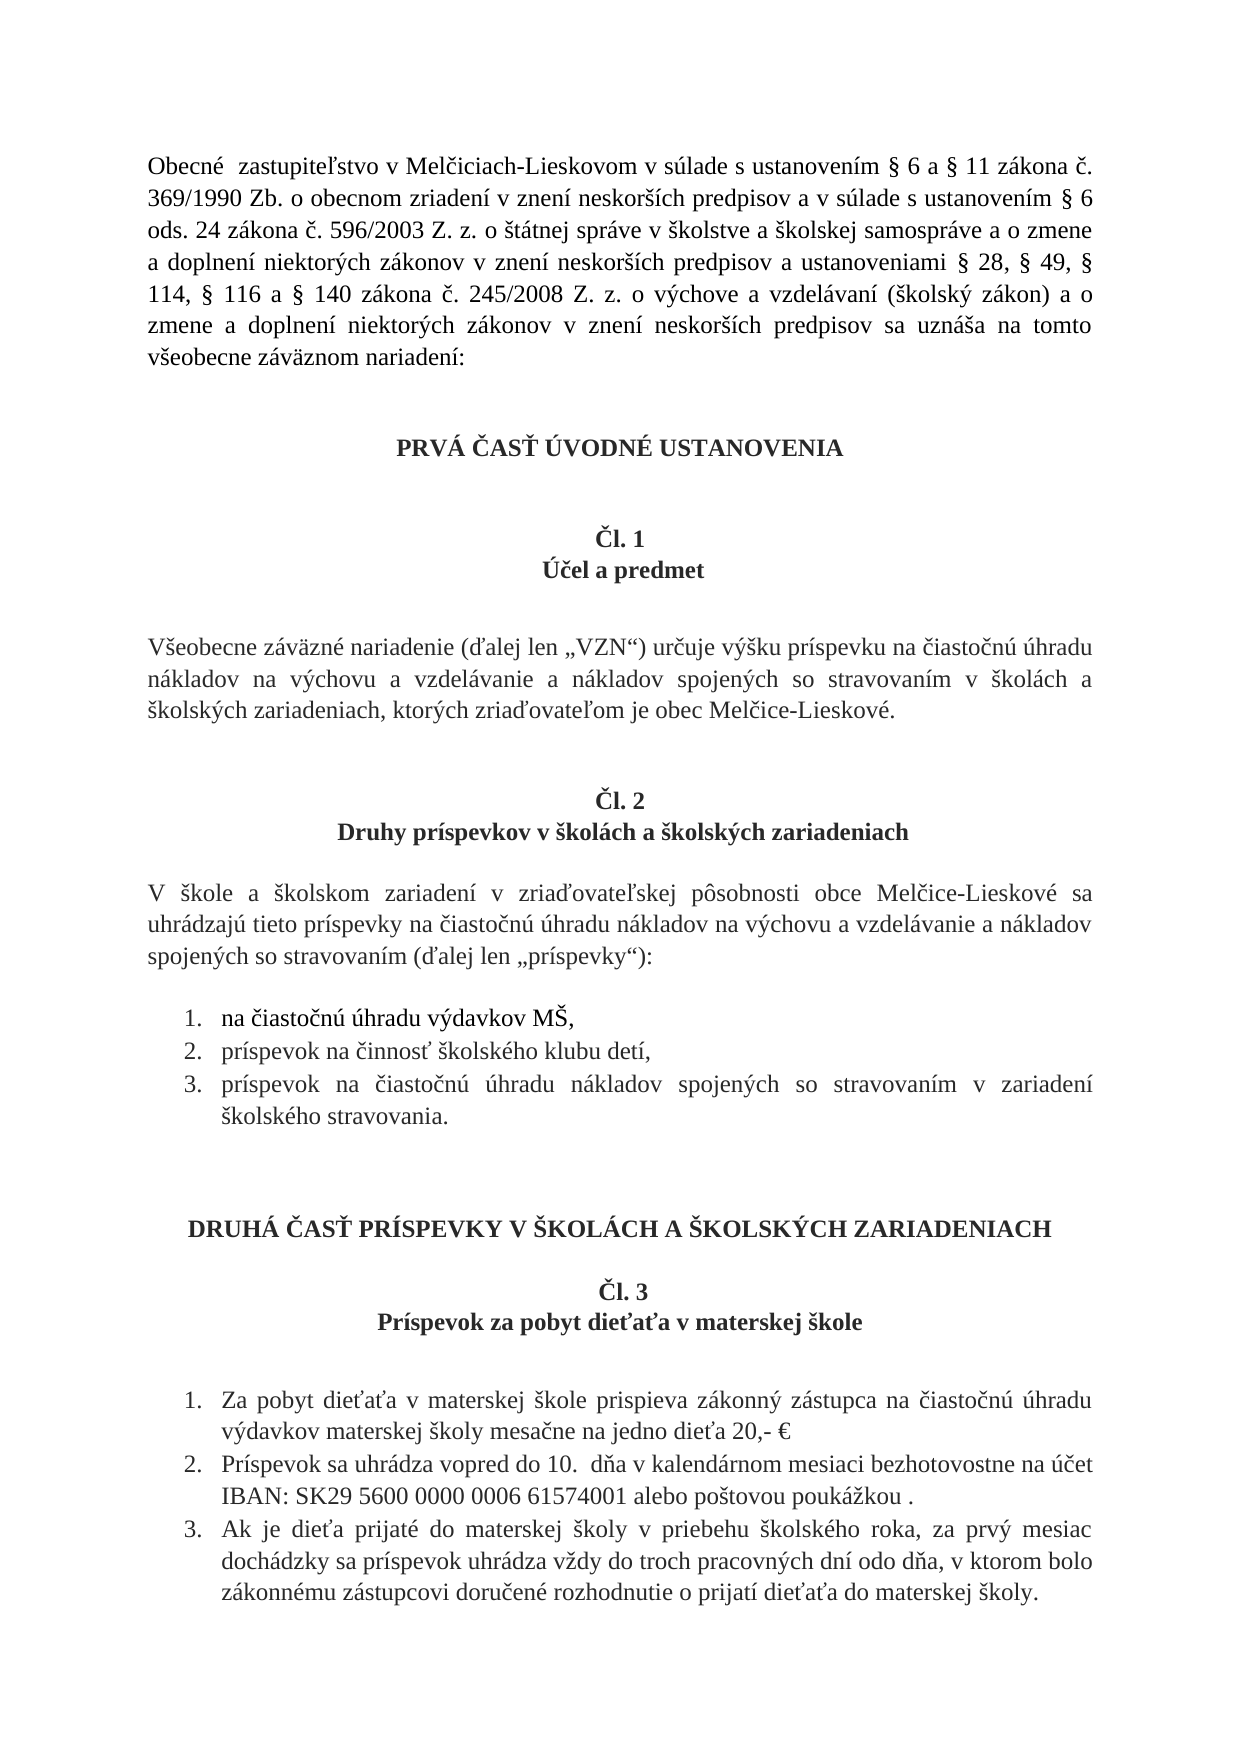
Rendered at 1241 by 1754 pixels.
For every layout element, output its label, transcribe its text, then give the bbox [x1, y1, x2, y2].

list Za pobyt dieťaťa v materskej škole prispieva zákonný zástupca na čiastočnú úhradu výdavkov materskej školy mesačne na jedno dieťa 20,- € [183, 1385, 1093, 1445]
list na čiastočnú úhradu výdavkov MŠ, [183, 1003, 1093, 1032]
list Ak je dieťa prijaté do materskej školy v priebehu školského roka, za prvý mesiac dochádzky sa príspevok uhrádza vždy do troch pracovných dní odo dňa, v ktorom bolo zákonnému zástupcovi doručené rozhodnutie o prijatí dieťaťa do materskej školy. [183, 1514, 1093, 1606]
subtitle Čl. 2 [147, 786, 1093, 815]
subtitle Čl. 3 [147, 1277, 1093, 1305]
list Príspevok sa uhrádza vopred do 10. dňa v kalendárnom mesiaci bezhotovostne na účet IBAN: SK29 5600 0000 0006 61574001 alebo poštovou poukážkou . [183, 1449, 1093, 1510]
list príspevok na čiastočnú úhradu nákladov spojených so stravovaním v zariadení školského stravovania. [183, 1069, 1093, 1130]
text V škole a školskom zariadení v zriaďovateľskej pôsobnosti obce Melčice-Lieskové sa uhrádzajú tieto príspevky na čiastočnú úhradu nákladov na výchovu a vzdelávanie a nákladov spojených so stravovaním (ďalej len „príspevky“): [147, 878, 1093, 969]
subtitle Druhy príspevkov v školách a školských zariadeniach [147, 817, 1093, 845]
text PRVÁ ČASŤ ÚVODNÉ USTANOVENIA [147, 433, 1093, 462]
subtitle Príspevok za pobyt dieťaťa v materskej škole [147, 1307, 1093, 1336]
subtitle Čl. 1 [147, 524, 1093, 553]
text Všeobecne záväzné nariadenie (ďalej len „VZN“) určuje výšku príspevku na čiastočnú úhradu nákladov na výchovu a vzdelávanie a nákladov spojených so stravovaním v školách a školských zariadeniach, ktorých zriaďovateľom je obec Melčice-Lieskové. [147, 632, 1093, 724]
text Obecné zastupiteľstvo v Melčiciach-Lieskovom v súlade s ustanovením § 6 a § 11 zákona č. 369/1990 Zb. o obecnom zriadení v znení neskorších predpisov a v súlade s ustanovením § 6 ods. 24 zákona č. 596/2003 Z. z. o štátnej správe v školstve a školskej samospráve a o zmene a doplnení niektorých zákonov v znení neskorších predpisov a ustanoveniami § 28, § 49, § 114, § 116 a § 140 zákona č. 245/2008 Z. z. o výchove a vzdelávaní (školský zákon) a o zmene a doplnení niektorých zákonov v znení neskorších predpisov sa uznáša na tomto všeobecne záväznom nariadení: [147, 151, 1093, 371]
subtitle Účel a predmet [147, 555, 1093, 583]
subtitle DRUHÁ ČASŤ PRÍSPEVKY V ŠKOLÁCH A ŠKOLSKÝCH ZARIADENIACH [147, 1214, 1093, 1243]
list príspevok na činnosť školského klubu detí, [183, 1036, 1093, 1065]
